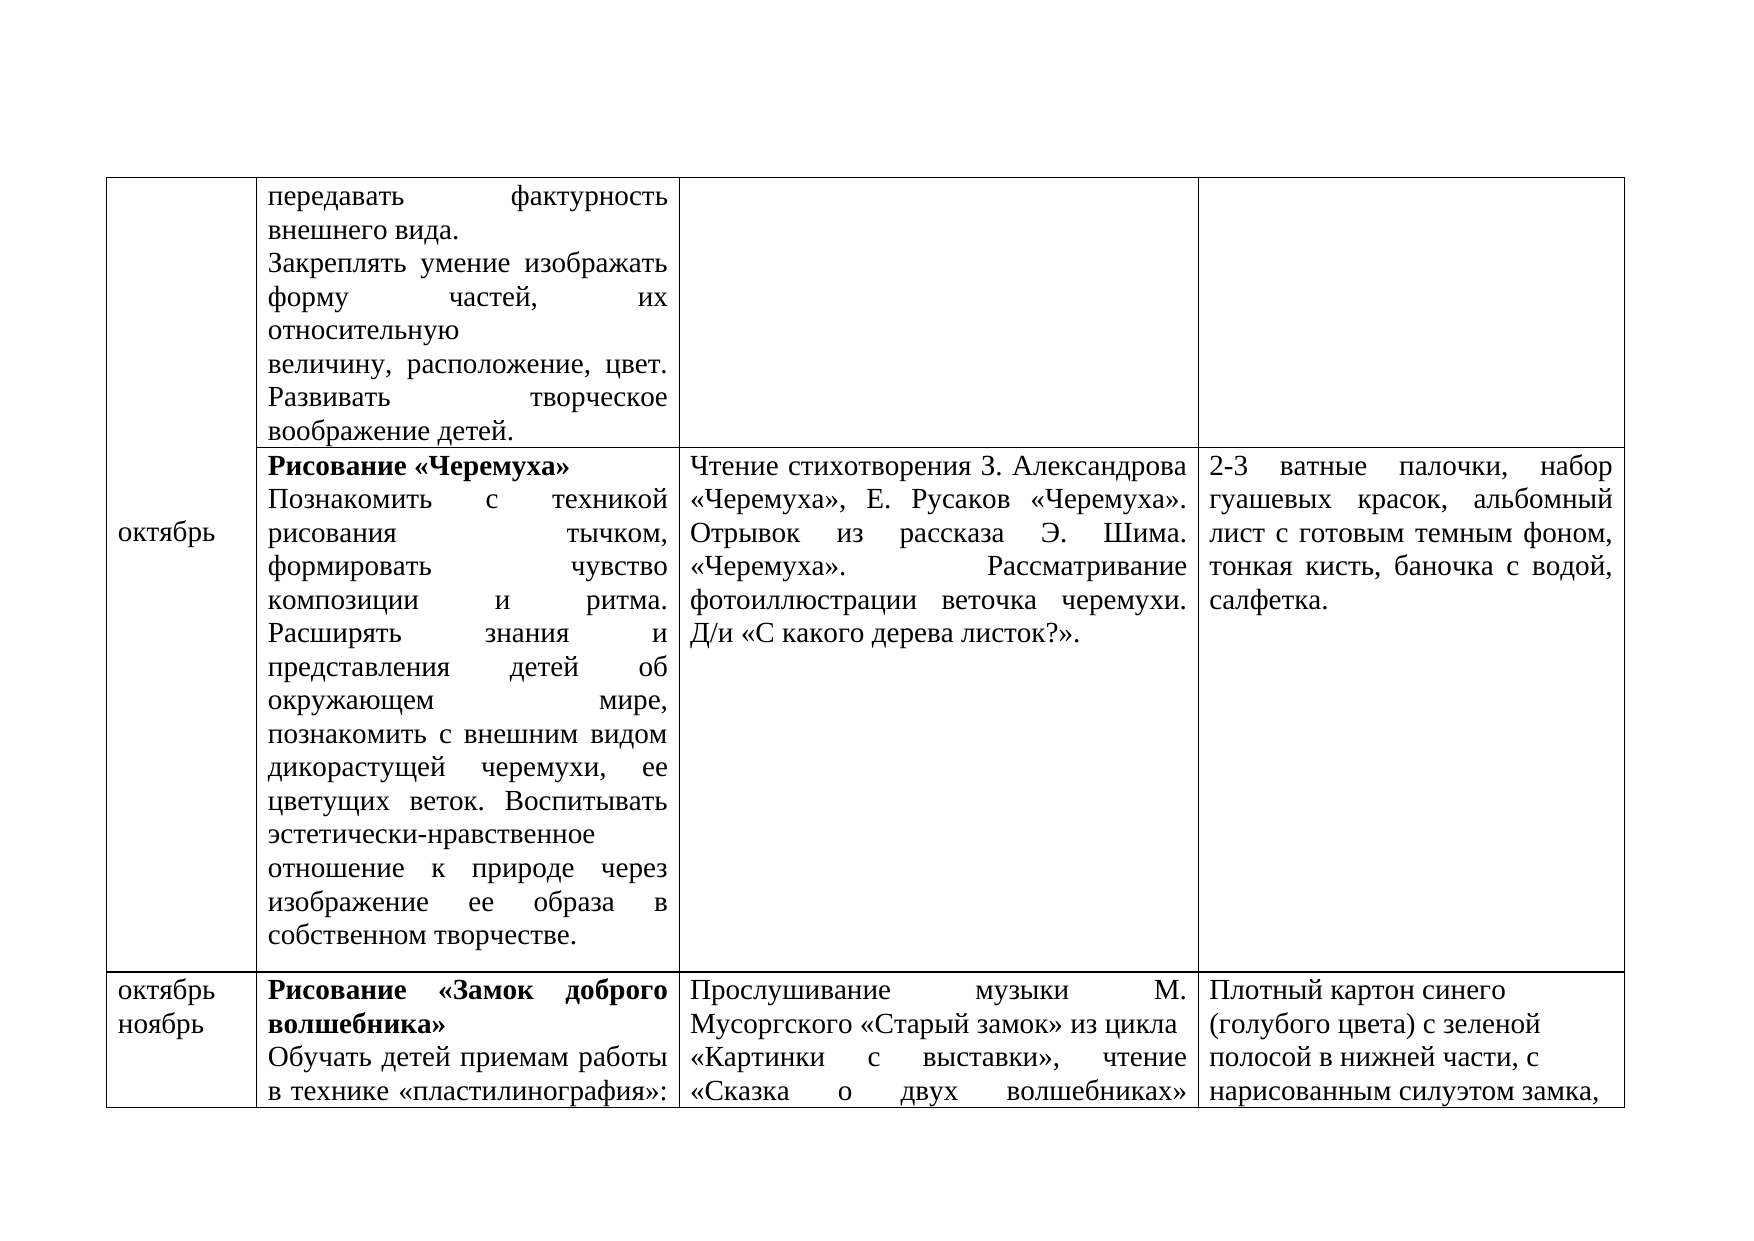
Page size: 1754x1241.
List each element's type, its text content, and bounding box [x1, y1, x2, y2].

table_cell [257, 178, 679, 447]
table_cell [257, 973, 679, 1107]
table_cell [680, 178, 1198, 447]
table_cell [1199, 178, 1624, 447]
table_cell Рисование «Черемуха» Познакомить с техникой рисования тычком, формировать чувство композиции и ритма. Расширять знания и представления детей об окружающем мире, познакомить с внешним видом дикорастущей черемухи, ее цветущих веток. Воспитывать эстетически-нравственное отношение к природе через изображение ее образа в собственном творчестве. [257, 448, 679, 971]
table_cell 2-3 ватные палочки, набор гуашевых красок, альбомный лист с готовым темным фоном, тонкая кисть, баночка с водой, салфетка. [1199, 448, 1624, 971]
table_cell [1199, 973, 1624, 1107]
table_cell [107, 973, 256, 1107]
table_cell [680, 973, 1198, 1107]
table_cell Чтение стихотворения З. Александрова «Черемуха», Е. Русаков «Черемуха». Отрывок из рассказа Э. Шима. «Черемуха». Рассматривание фотоиллюстрации веточка черемухи. Д/и «С какого дерева листок?». [680, 448, 1198, 971]
